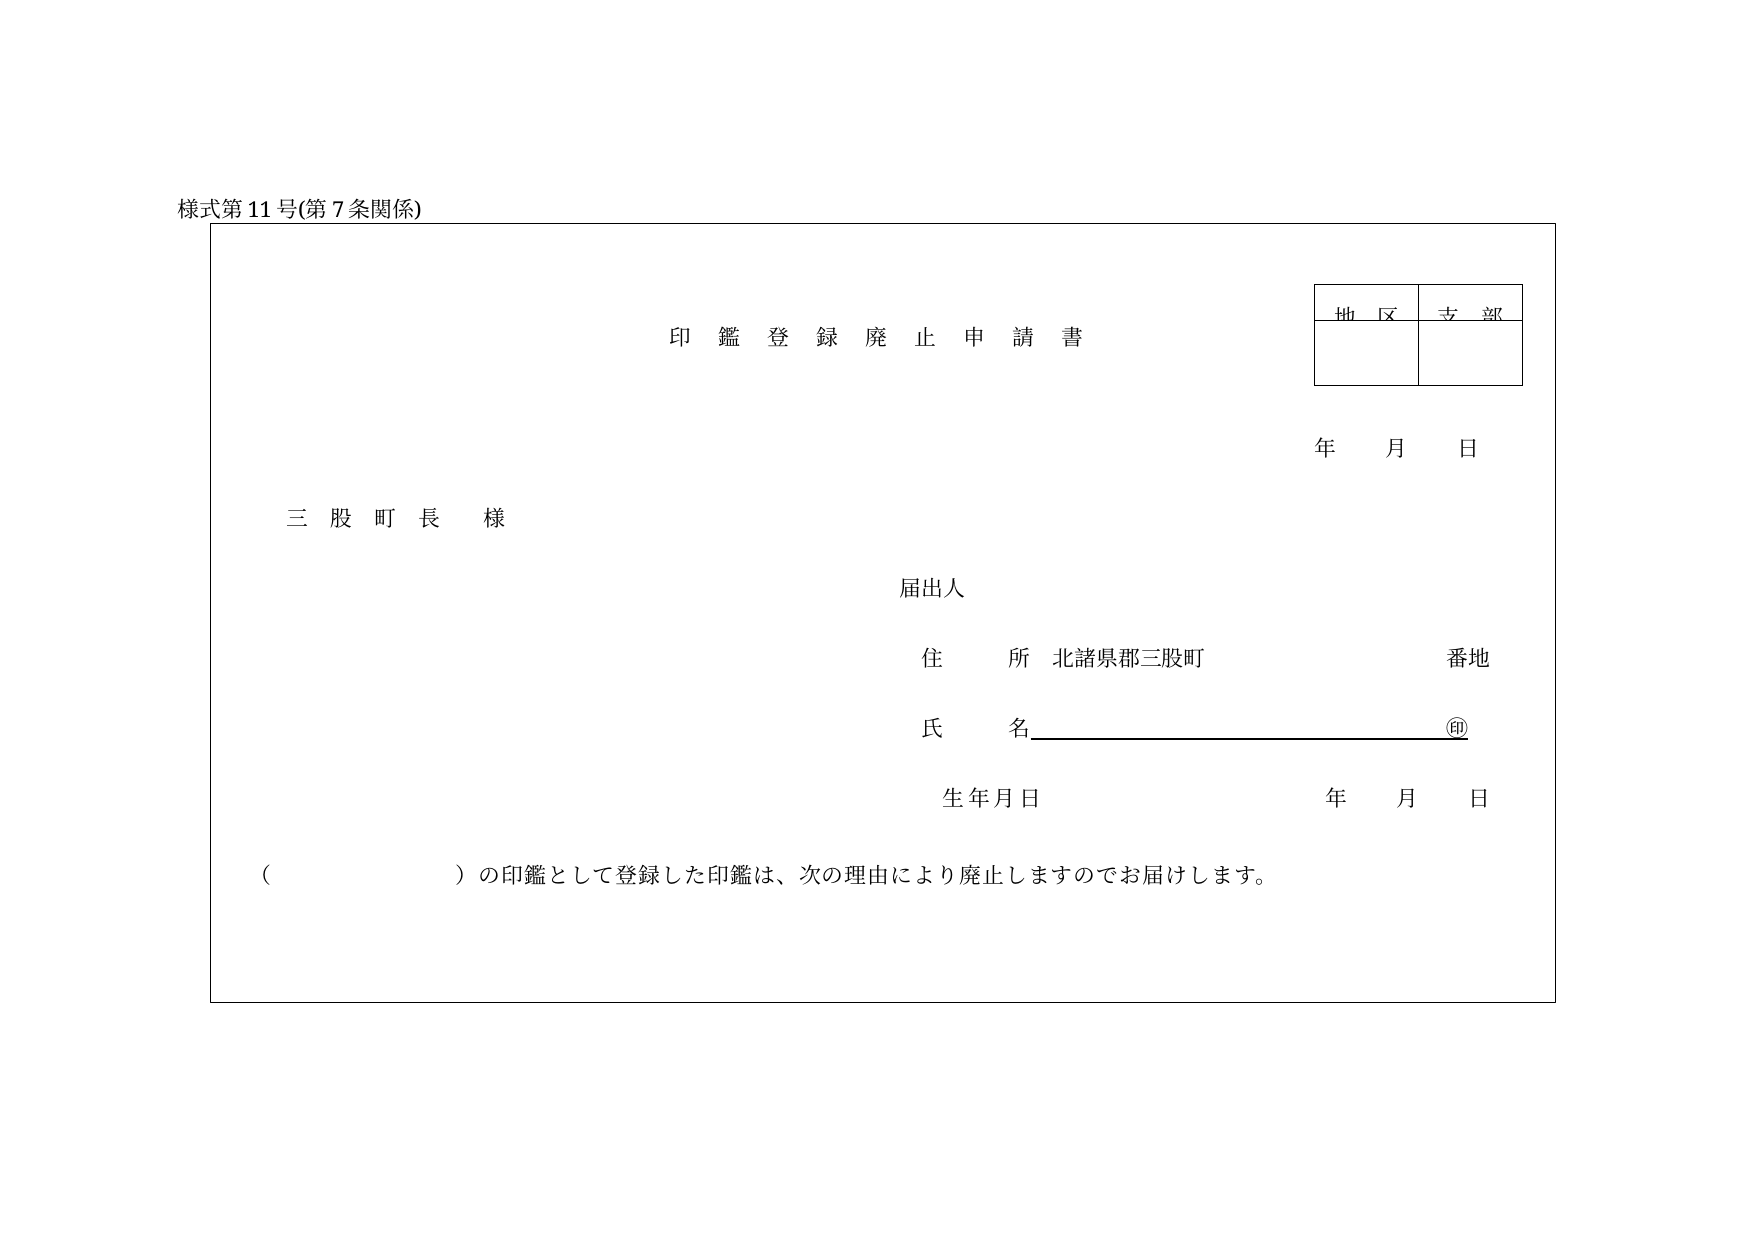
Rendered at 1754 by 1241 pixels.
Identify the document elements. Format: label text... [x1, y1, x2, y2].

table_header 支 部 [1419, 285, 1522, 320]
table_header 地 区 [1315, 285, 1418, 320]
text 生年月日 年 月 日 [177, 767, 1490, 828]
text 年 月 日 [177, 416, 1479, 477]
text 様式第11号(第7条関係) [177, 177, 1577, 238]
table_cell [1315, 321, 1418, 385]
table_cell [1419, 321, 1522, 385]
text 住 所 北諸県郡三股町 番地 [177, 627, 1490, 688]
text 三 股 町 長 様 [177, 486, 1293, 547]
text 届出人 [177, 556, 1293, 617]
text （ ）の印鑑として登録した印鑑は、次の理由により廃止しますのでお届けします。 [177, 843, 1446, 904]
text 氏 名 ㊞ [177, 697, 1468, 758]
